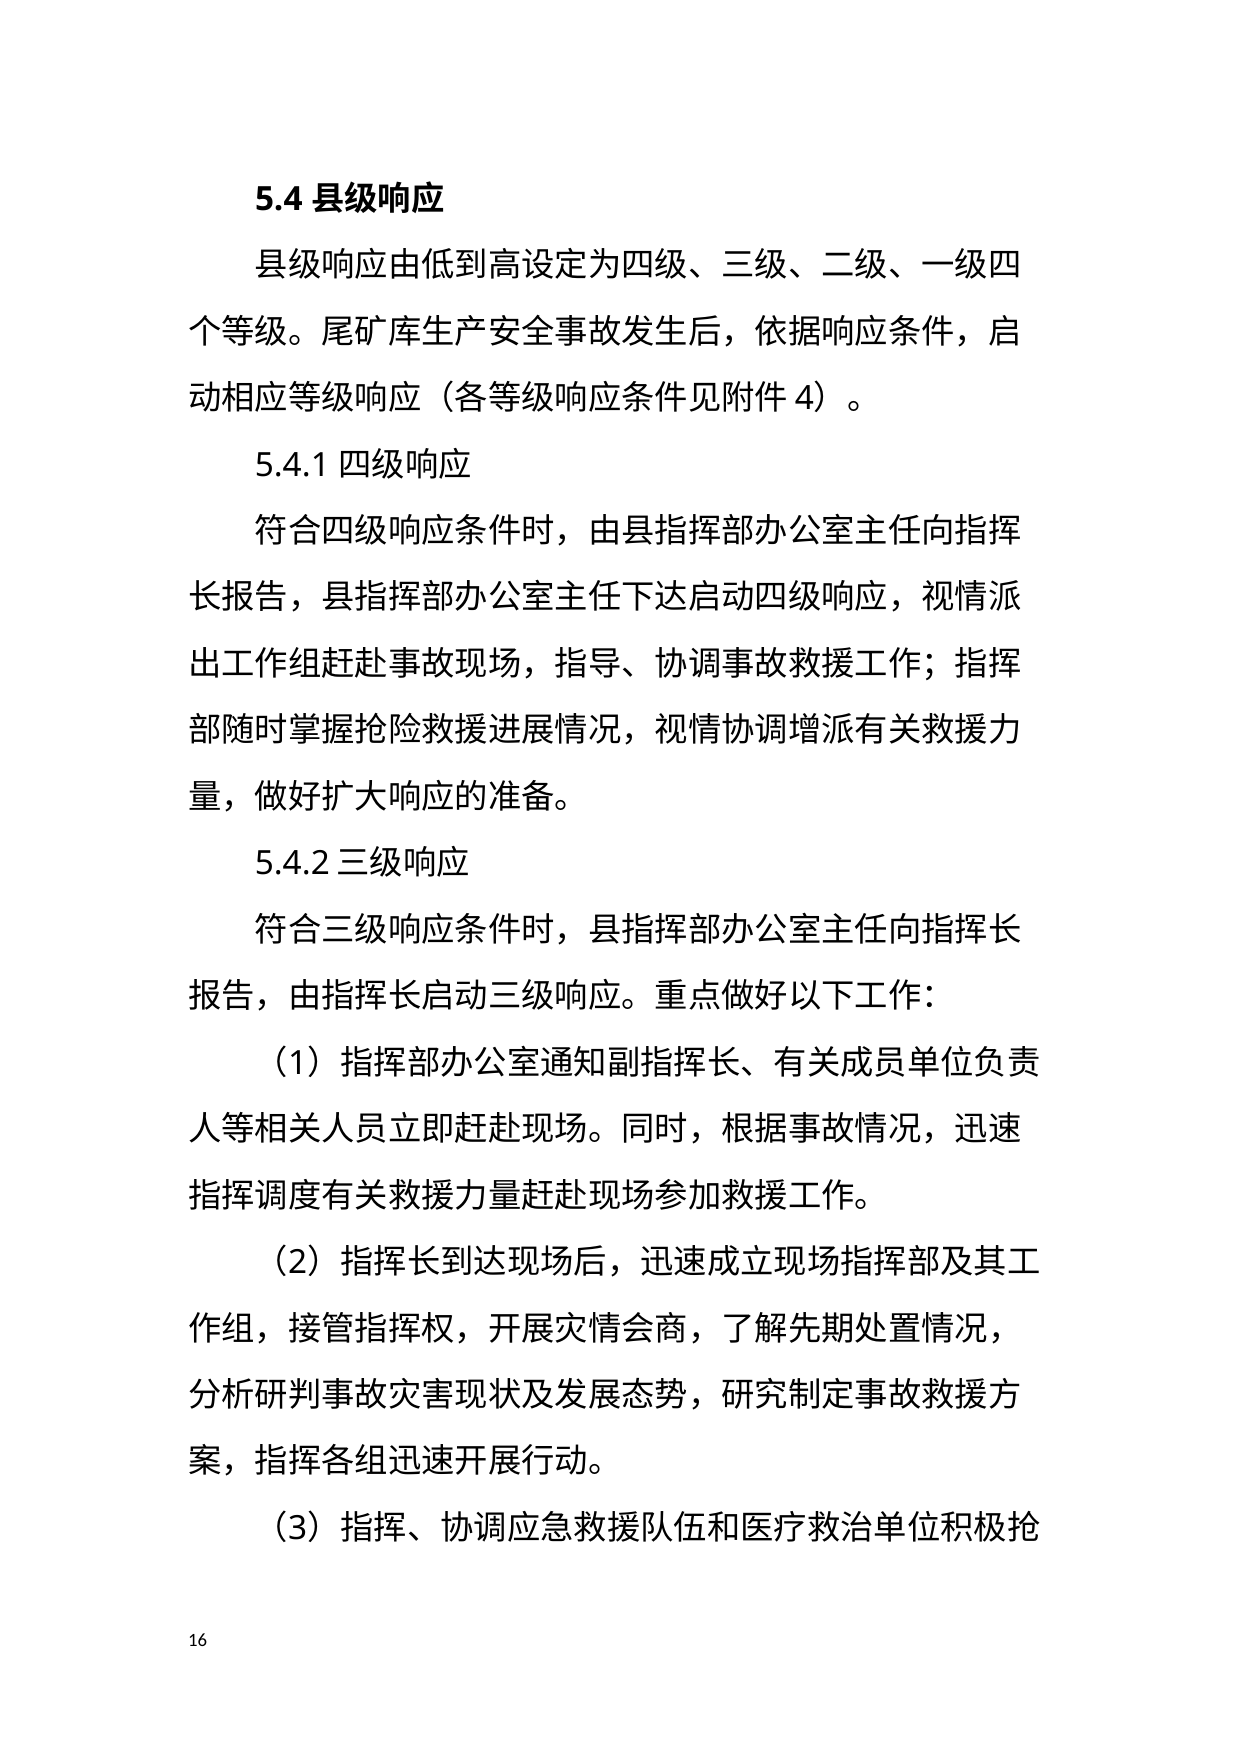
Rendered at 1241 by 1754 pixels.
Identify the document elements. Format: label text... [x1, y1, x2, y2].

text 5.4.2三级响应 [188, 827, 1052, 893]
text 县级响应由低到高设定为四级、三级、二级、一级四个等级。尾矿库生产安全事故发生后，依据响应条件，启动相应等级响应（各等级响应条件见附件4）。 [188, 229, 1052, 428]
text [188, 1492, 1052, 1558]
text （1）指挥部办公室通知副指挥长、有关成员单位负责人等相关人员立即赶赴现场。同时，根据事故情况，迅速指挥调度有关救援力量赶赴现场参加救援工作。 [188, 1026, 1052, 1226]
text 符合四级响应条件时，由县指挥部办公室主任向指挥长报告，县指挥部办公室主任下达启动四级响应，视情派出工作组赶赴事故现场，指导、协调事故救援工作；指挥部随时掌握抢险救援进展情况，视情协调增派有关救援力量，做好扩大响应的准备。 [188, 495, 1052, 827]
text 5.4 县级响应 [188, 162, 1052, 229]
text 符合三级响应条件时，县指挥部办公室主任向指挥长报告，由指挥长启动三级响应。重点做好以下工作： [188, 893, 1052, 1026]
text 5.4.1 四级响应 [188, 428, 1052, 495]
text （2）指挥长到达现场后，迅速成立现场指挥部及其工作组，接管指挥权，开展灾情会商，了解先期处置情况，分析研判事故灾害现状及发展态势，研究制定事故救援方案，指挥各组迅速开展行动。 [188, 1226, 1052, 1492]
